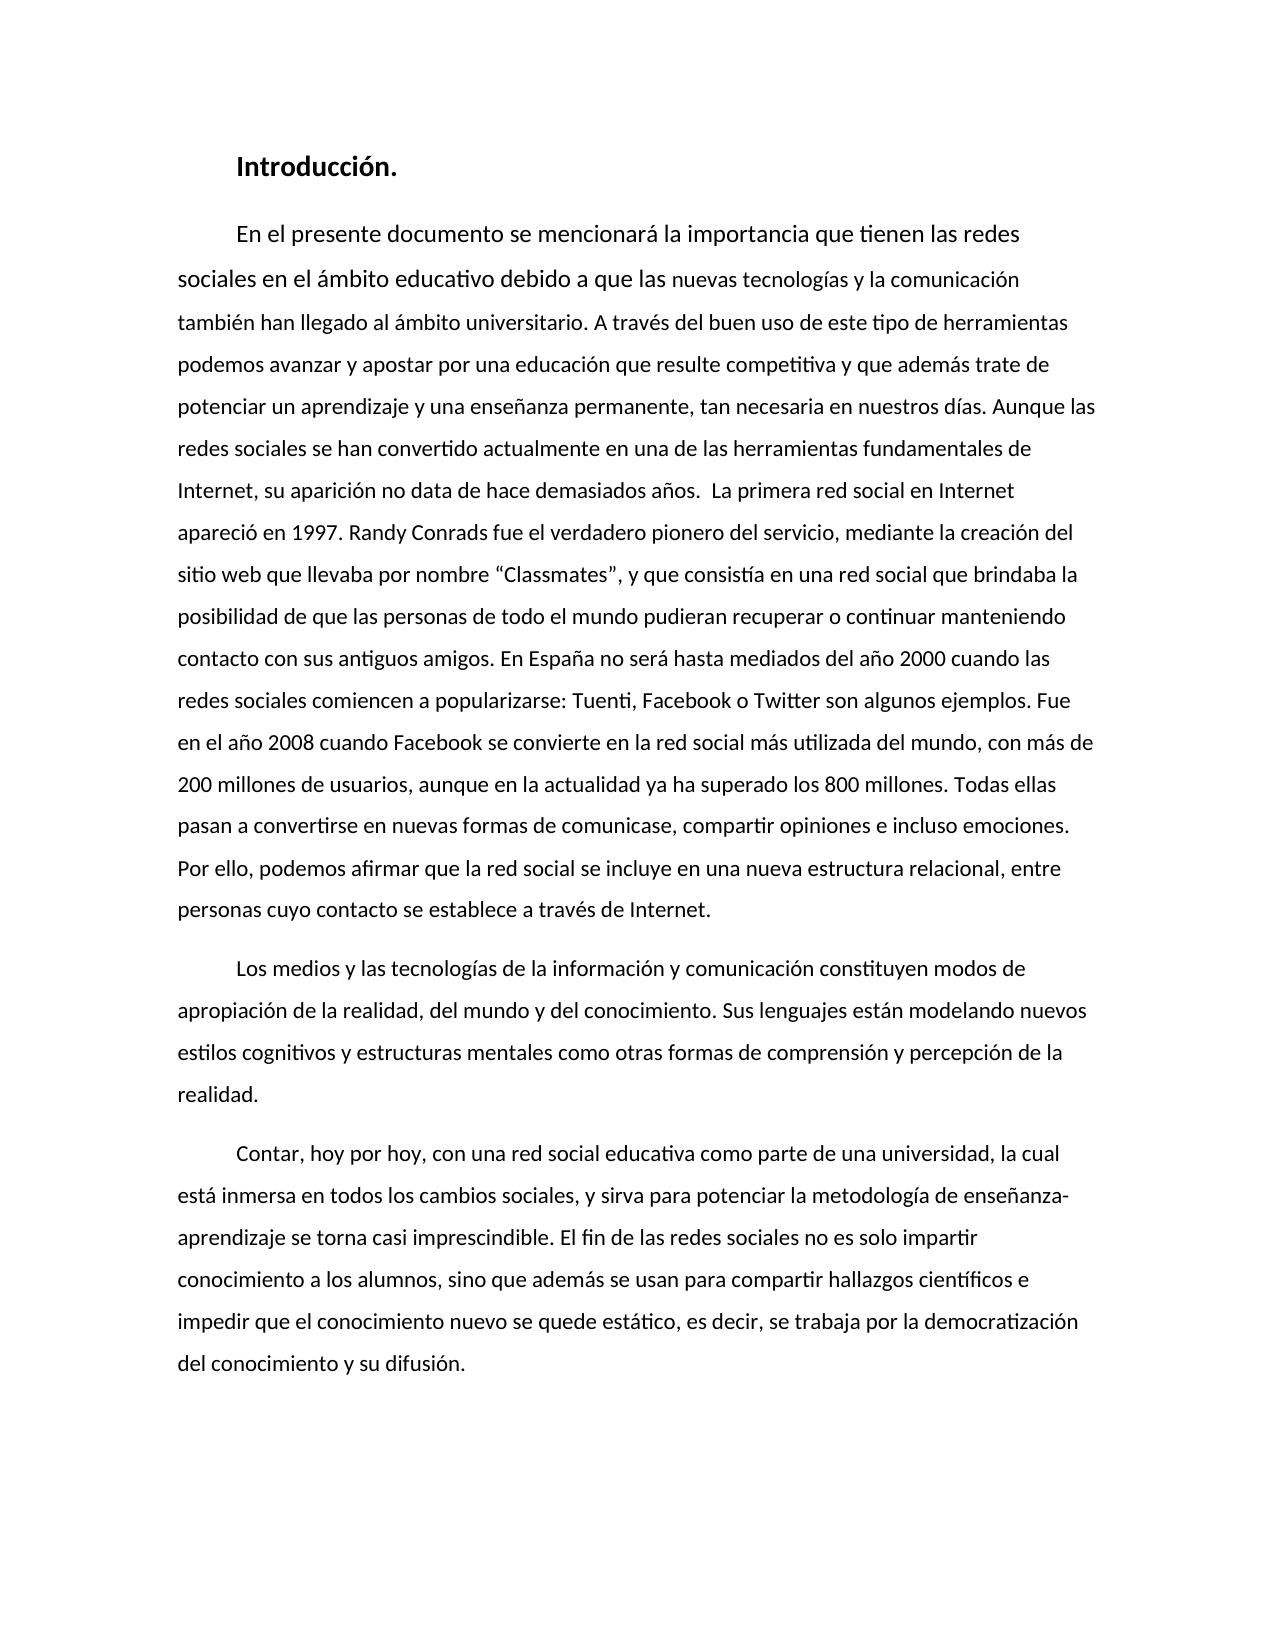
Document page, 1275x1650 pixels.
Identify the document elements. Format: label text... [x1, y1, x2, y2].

text Contar, hoy por hoy, con una red social educativa como parte de una universidad, la cual está inmersa en todos los cambios sociales, y sirva para potenciar la metodología de enseñanza-aprendizaje se torna casi imprescindible. El fin de las redes sociales no es solo impartir conocimiento a los alumnos, sino que además se usan para compartir hallazgos científicos e impedir que el conocimiento nuevo se quede estático, es decir, se trabaja por la democratización del conocimiento y su difusión. [177, 1139, 1098, 1377]
text Los medios y las tecnologías de la información y comunicación constituyen modos de apropiación de la realidad, del mundo y del conocimiento. Sus lenguajes están modelando nuevos estilos cognitivos y estructuras mentales como otras formas de comprensión y percepción de la realidad. [177, 954, 1098, 1108]
text En el presente documento se mencionará la importancia que tienen las redes sociales en el ámbito educativo debido a que las nuevas tecnologías y la comunicación también han llegado al ámbito universitario. A través del buen uso de este tipo de herramientas podemos avanzar y apostar por una educación que resulte competitiva y que además trate de potenciar un aprendizaje y una enseñanza permanente, tan necesaria en nuestros días. Aunque las redes sociales se han convertido actualmente en una de las herramientas fundamentales de Internet, su aparición no data de hace demasiados años. La primera red social en Internet apareció en 1997. Randy Conrads fue el verdadero pionero del servicio, mediante la creación del sitio web que llevaba por nombre “Classmates”, y que consistía en una red social que brindaba la posibilidad de que las personas de todo el mundo pudieran recuperar o continuar manteniendo contacto con sus antiguos amigos. En España no será hasta mediados del año 2000 cuando las redes sociales comiencen a popularizarse: Tuenti, Facebook o Twitter son algunos ejemplos. Fue en el año 2008 cuando Facebook se convierte en la red social más utilizada del mundo, con más de 200 millones de usuarios, aunque en la actualidad ya ha superado los 800 millones. Todas ellas pasan a convertirse en nuevas formas de comunicase, compartir opiniones e incluso emociones. Por ello, podemos afirmar que la red social se incluye en una nueva estructura relacional, entre personas cuyo contacto se establece a través de Internet. [177, 218, 1098, 924]
text Introducción. [177, 148, 1098, 183]
